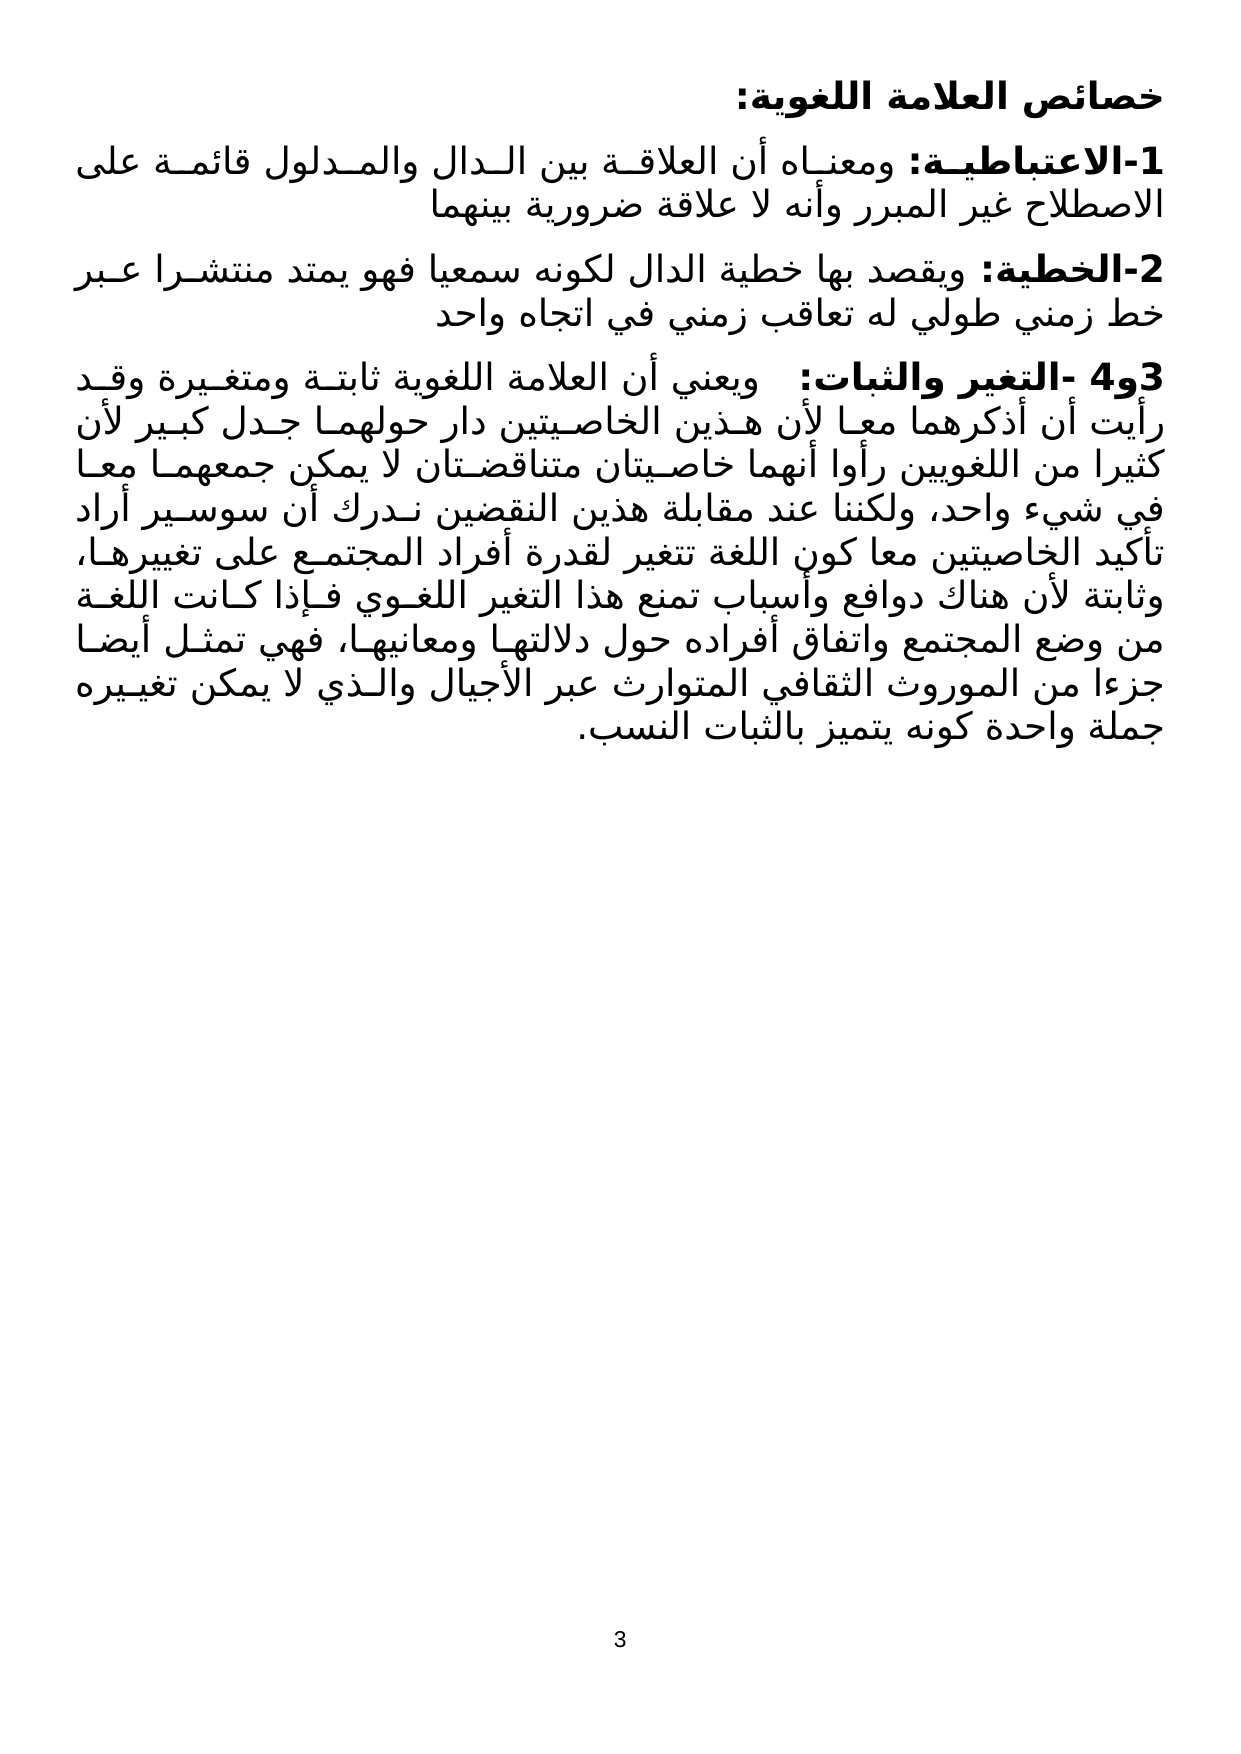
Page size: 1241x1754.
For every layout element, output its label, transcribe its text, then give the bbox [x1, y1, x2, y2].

text 3و4 -التغير والثبات: ويعني أن العلامة اللغوية ثابتة ومتغيرة وقد رأيت أن أذكرهما معا لأن هذين الخاصيتين دار حولهما جدل كبير لأن كثيرا من اللغويين رأوا أنهما خاصيتان متناقضتان لا يمكن جمعهما معا في شيء واحد، ولكننا عند مقابلة هذين النقضين ندرك أن سوسير أراد تأكيد الخاصيتين معا كون اللغة تتغير لقدرة أفراد المجتمع على تغييرها، وثابتة لأن هناك دوافع وأسباب تمنع هذا التغير اللغوي فإذا كانت اللغة من وضع المجتمع واتفاق أفراده حول دلالتها ومعانيها، فهي تمثل أيضا جزءا من الموروث الثقافي المتوارث عبر الأجيال والذي لا يمكن تغييره جملة واحدة كونه يتميز بالثبات النسب. [75, 356, 1165, 748]
text 1-الاعتباطية: ومعناه أن العلاقة بين الدال والمدلول قائمة على الاصطلاح غير المبرر وأنه لا علاقة ضرورية بينهما [75, 139, 1165, 227]
text خصائص العلامة اللغوية: [75, 75, 1165, 119]
text 2-الخطية: ويقصد بها خطية الدال لكونه سمعيا فهو يمتد منتشرا عبر خط زمني طولي له تعاقب زمني في اتجاه واحد [75, 248, 1165, 335]
